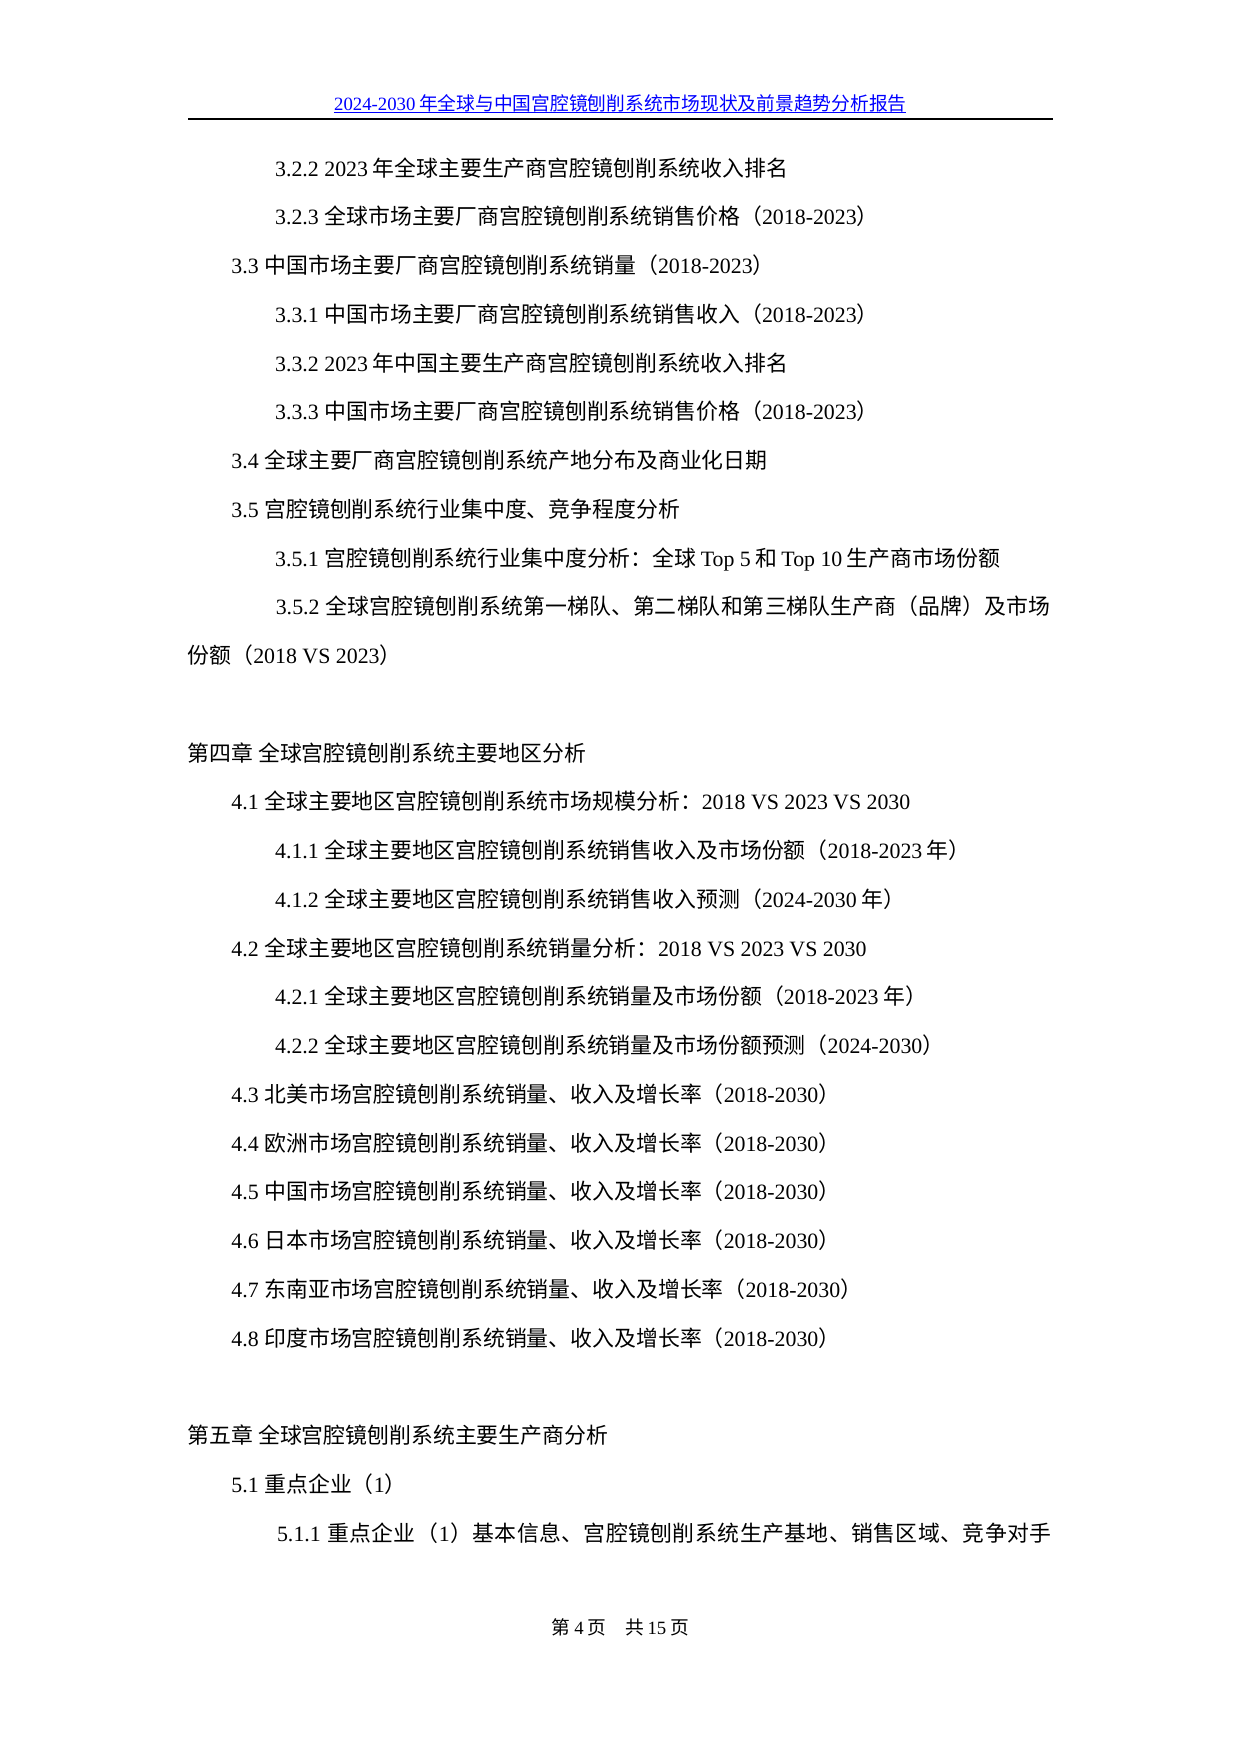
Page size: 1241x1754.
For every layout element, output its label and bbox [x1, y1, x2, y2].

text [187, 150, 1053, 1548]
